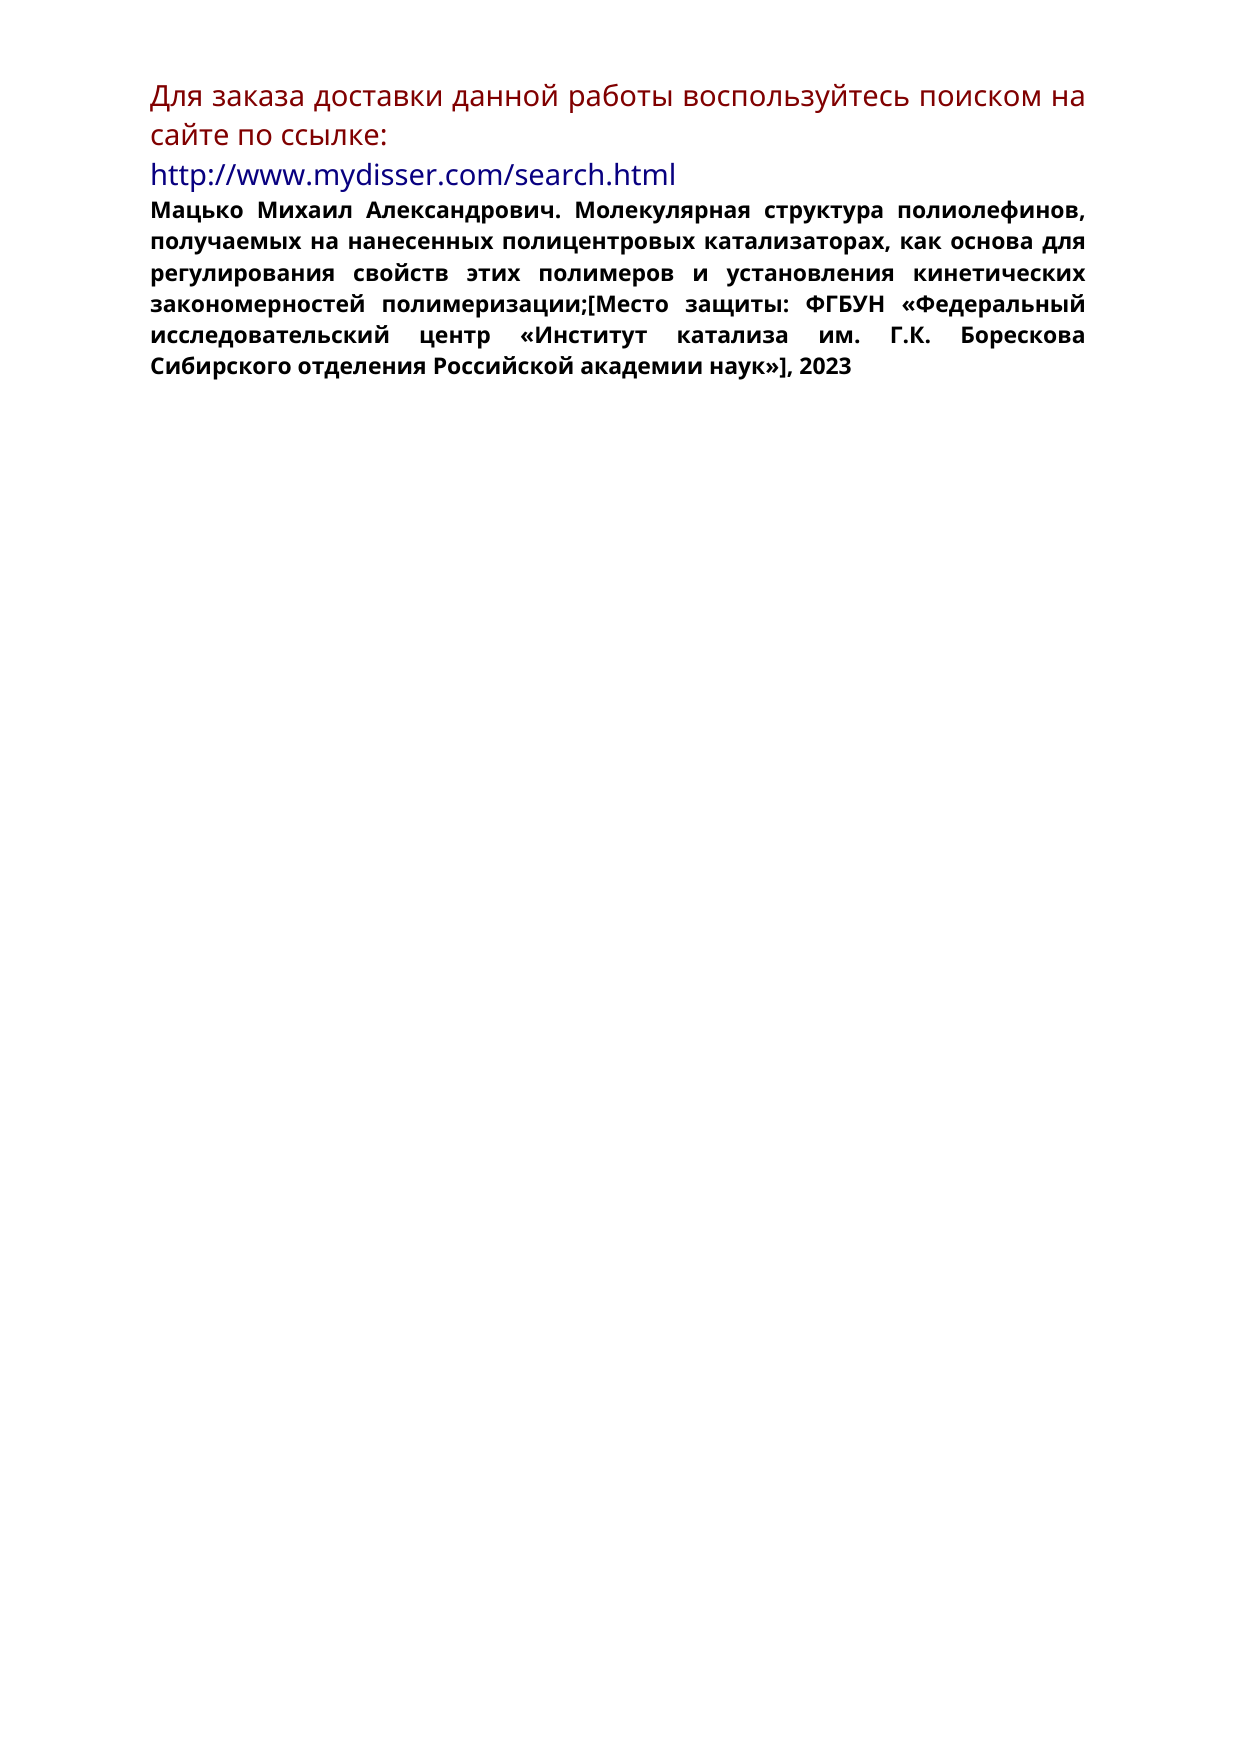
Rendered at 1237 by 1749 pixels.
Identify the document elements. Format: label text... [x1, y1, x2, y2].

text Мацько Михаил Александрович. Молекулярная структура полиолефинов, получаемых на нанесенных полицентровых катализаторах, как основа для регулирования свойств этих полимеров и установления кинетических закономерностей полимеризации;[Место защиты: ФГБУН «Федеральный исследовательский центр «Институт катализа им. Г.К. Борескова Сибирского отделения Российской академии наук»], 2023 [150, 194, 1086, 382]
